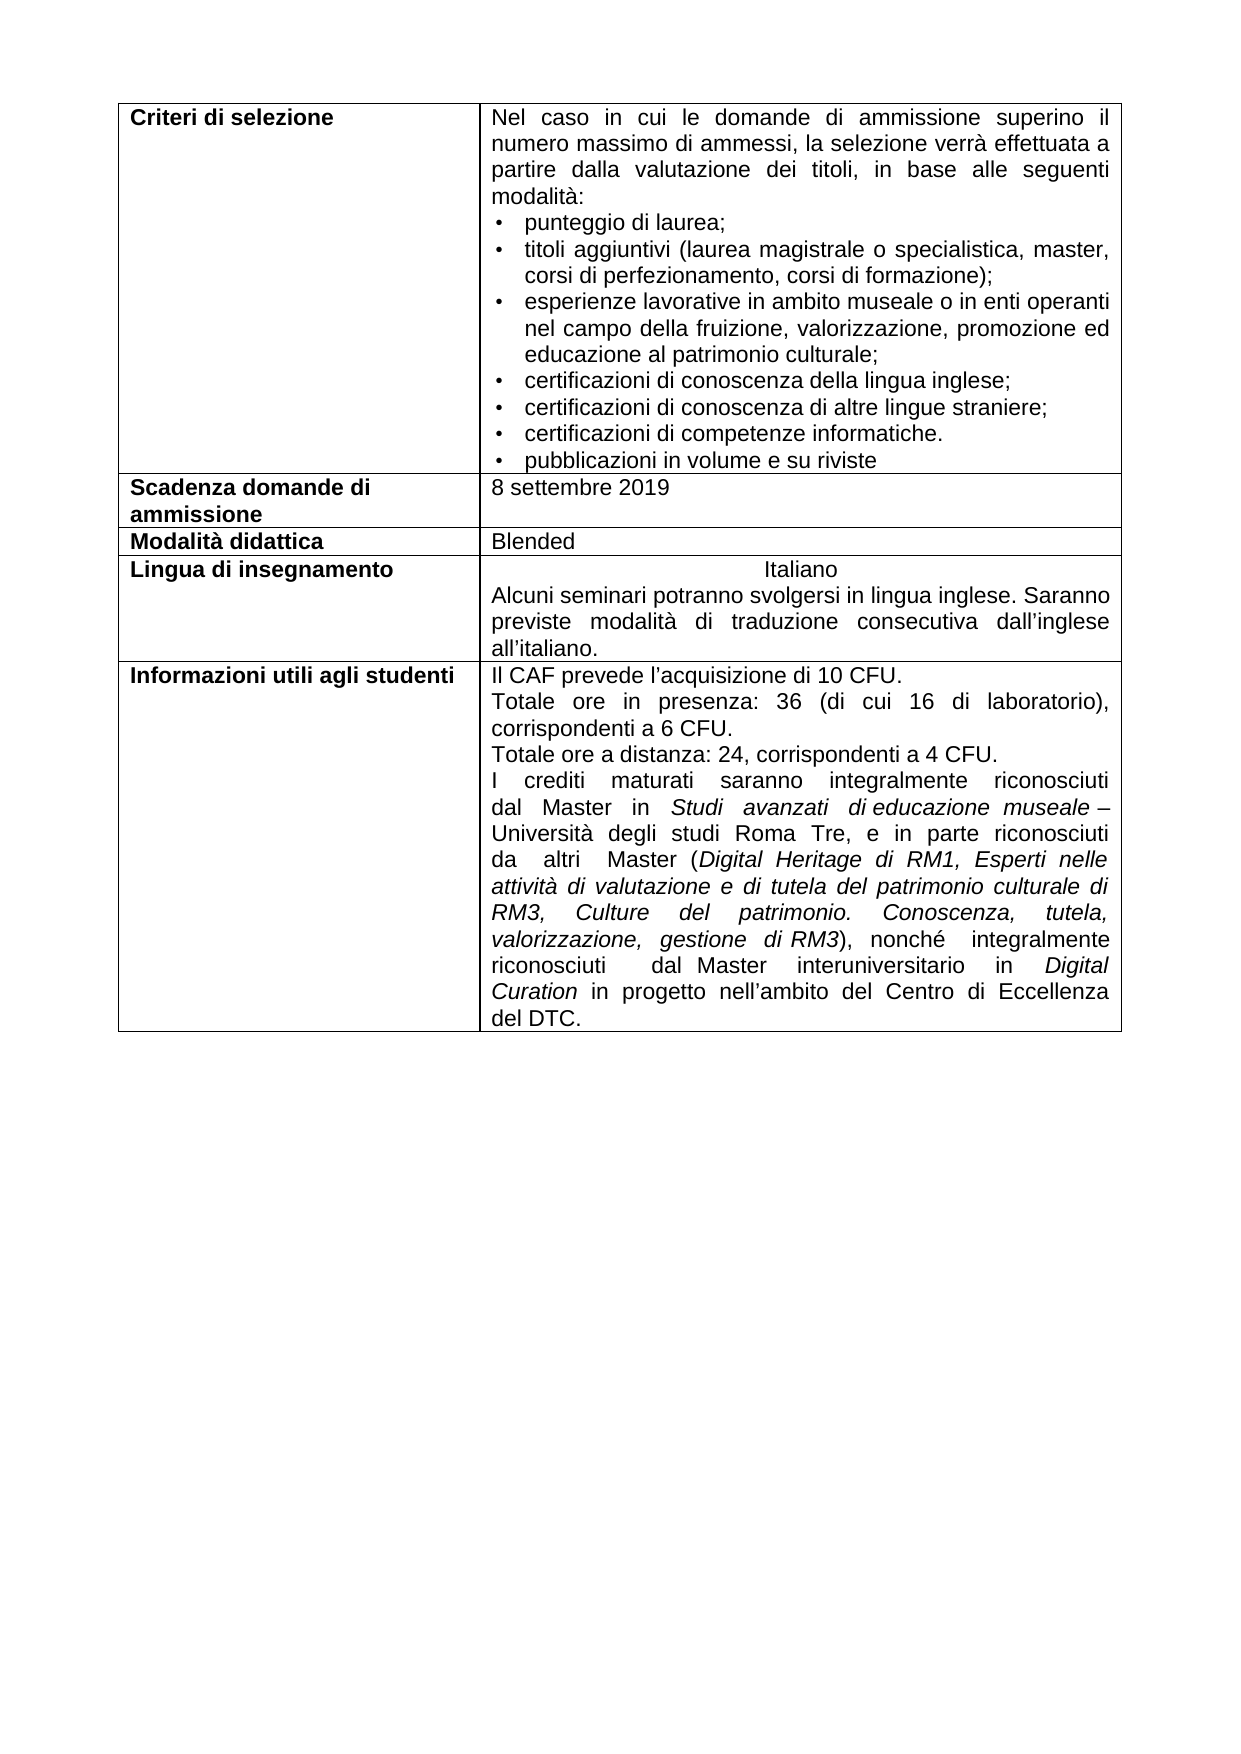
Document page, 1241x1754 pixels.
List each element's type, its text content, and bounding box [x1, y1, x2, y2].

table_cell 8 settembre 2019 [481, 474, 1121, 527]
table_cell Scadenza domande di ammissione [119, 474, 479, 527]
table_cell Il CAF prevede l’acquisizione di 10 CFU. Totale ore in presenza: 36 (di cui 16 di laboratorio), corrispondenti a 6 CFU. Totale ore a distanza: 24, corrispondenti a 4 CFU. I crediti maturati saranno integralmente riconosciuti dal Master in Studi avanzati di educazione museale – Università degli studi Roma Tre, e in parte riconosciuti da altri Master (Digital Heritage di RM1, Esperti nelle attività di valutazione e di tutela del patrimonio culturale di RM3, Culture del patrimonio. Conoscenza, tutela, valorizzazione, gestione di RM3), nonché integralmente riconosciuti dal Master interuniversitario in Digital Curation in progetto nell’ambito del Centro di Eccellenza del DTC. [481, 662, 1121, 1031]
table_cell Criteri di selezione [119, 104, 479, 473]
table_cell Lingua di insegnamento [119, 556, 479, 661]
table_cell Modalità didattica [119, 528, 479, 554]
table_cell Blended [481, 528, 1121, 554]
table_cell Italiano Alcuni seminari potranno svolgersi in lingua inglese. Saranno previste modalità di traduzione consecutiva dall’inglese all’italiano. [481, 556, 1121, 661]
table_cell Informazioni utili agli studenti [119, 662, 479, 1031]
table_cell Nel caso in cui le domande di ammissione superino il numero massimo di ammessi, la selezione verrà effettuata a partire dalla valutazione dei titoli, in base alle seguenti modalità: punteggio di laurea; titoli aggiuntivi (laurea magistrale o specialistica, master, corsi di perfezionamento, corsi di formazione); esperienze lavorative in ambito museale o in enti operanti nel campo della fruizione, valorizzazione, promozione ed educazione al patrimonio culturale; certificazioni di conoscenza della lingua inglese; certificazioni di conoscenza di altre lingue straniere; certificazioni di competenze informatiche. pubblicazioni in volume e su riviste [481, 104, 1121, 473]
